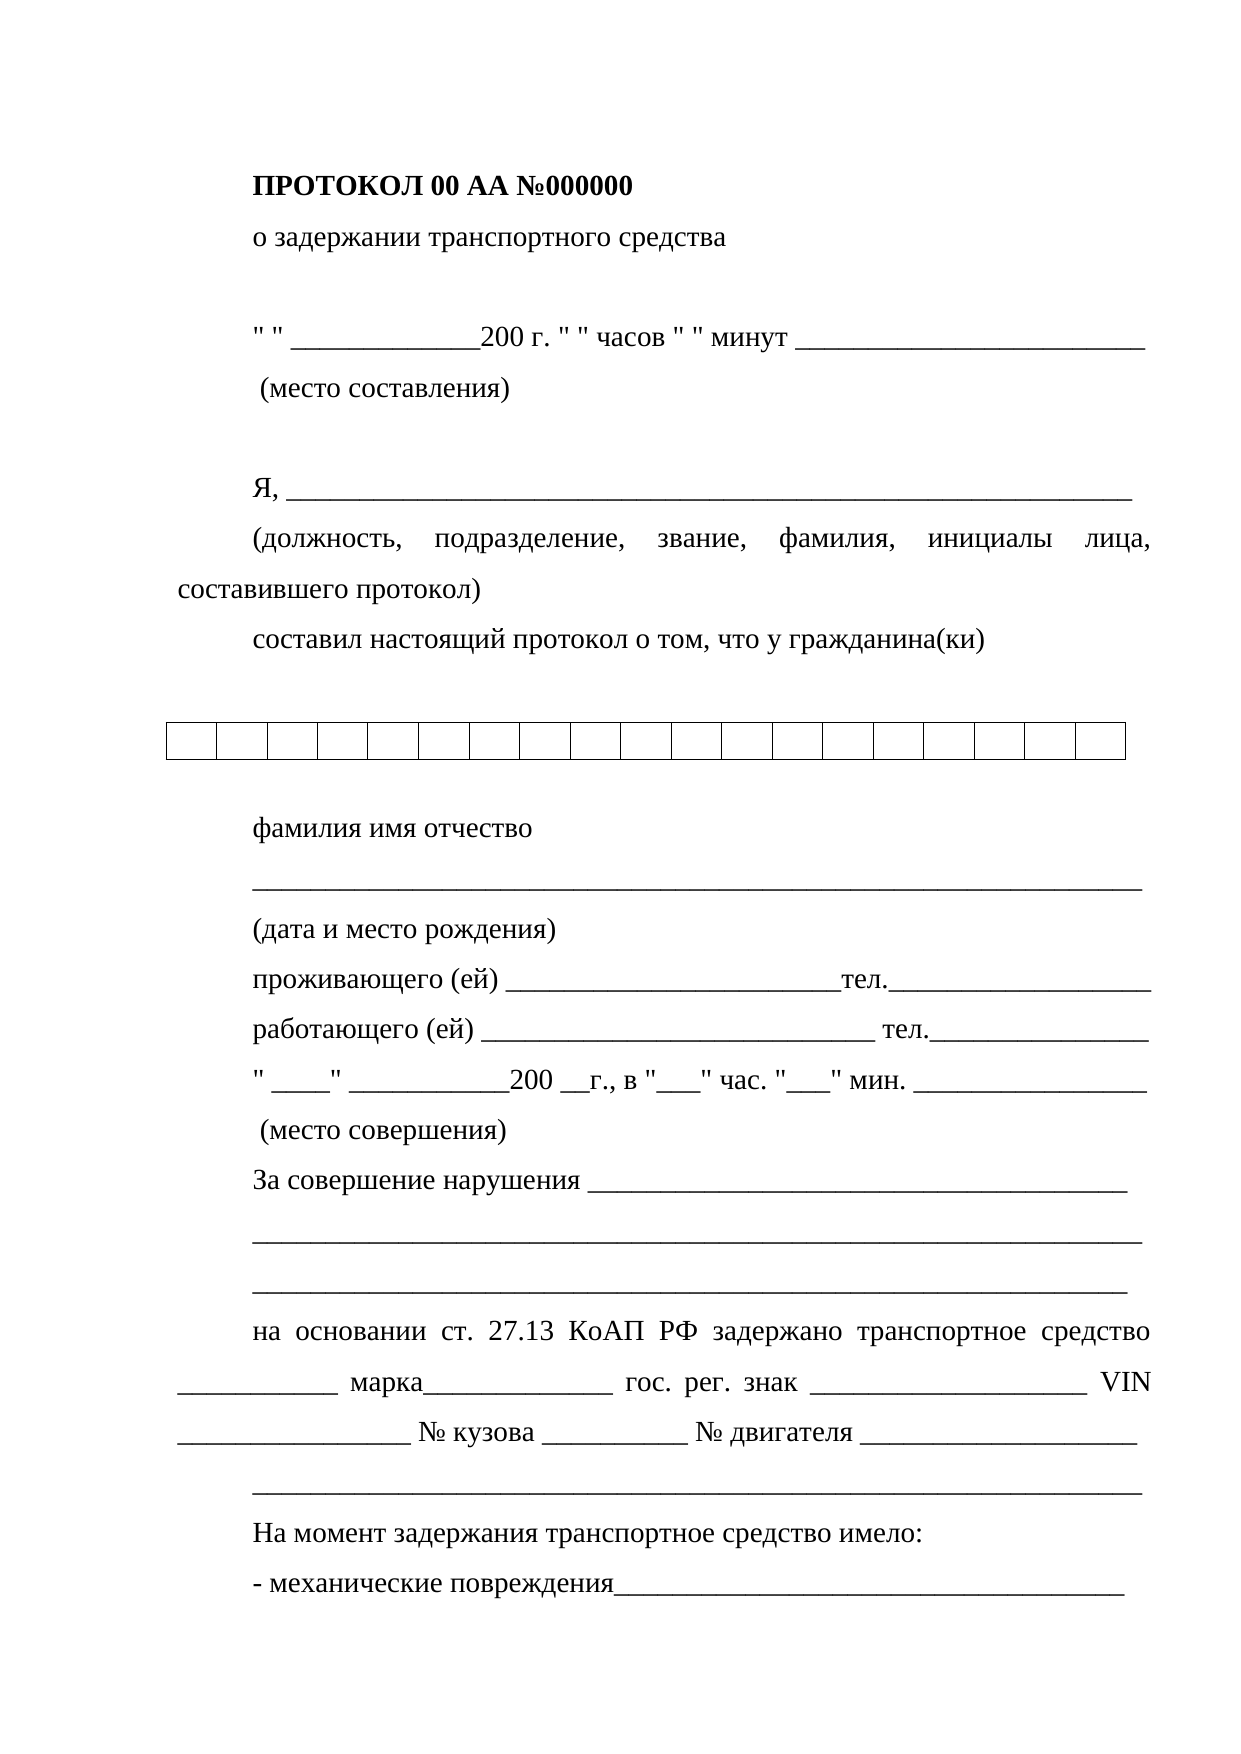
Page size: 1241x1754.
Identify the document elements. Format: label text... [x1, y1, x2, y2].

text на основании ст. 27.13 КоАП РФ задержано транспортное средство ___________ марка_____________ гос. рег. знак ___________________ VIN ________________ № кузова __________ № двигателя ___________________ [177, 1313, 1152, 1448]
text _____________________________________________________________ [177, 1213, 1152, 1246]
table_header [1025, 723, 1075, 759]
table_header [823, 723, 873, 759]
text о задержании транспортного средства [177, 219, 1152, 252]
table_header [419, 723, 469, 759]
table_header [975, 723, 1024, 759]
table_header [470, 723, 519, 759]
table_header [318, 723, 367, 759]
text " " _____________200 г. " " часов " " минут ________________________ [177, 319, 1152, 353]
text Я, __________________________________________________________ [177, 470, 1152, 504]
table_header [621, 723, 671, 759]
table_header [217, 723, 267, 759]
table_header [722, 723, 772, 759]
table_header [1076, 723, 1125, 759]
text - механические повреждения___________________________________ [177, 1565, 1152, 1598]
text протокол 00 АА №000000 [177, 168, 1152, 202]
table_header [520, 723, 570, 759]
text проживающего (ей) _______________________тел.__________________ [177, 961, 1152, 995]
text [177, 1464, 1152, 1498]
text _____________________________________________________________ [177, 861, 1152, 894]
text работающего (ей) ___________________________ тел._______________ [177, 1012, 1152, 1045]
text (место совершения) [177, 1112, 1152, 1146]
table_header [672, 723, 721, 759]
table_header [268, 723, 317, 759]
text (должность, подразделение, звание, фамилия, инициалы лица, составившего протокол) [177, 521, 1152, 604]
text (дата и место рождения) [177, 911, 1152, 944]
table_header [773, 723, 822, 759]
text (место составления) [177, 370, 1152, 403]
text За совершение нарушения _____________________________________ [177, 1162, 1152, 1196]
text " ____" ___________200 __г., в "___" час. "___" мин. ________________ [177, 1062, 1152, 1095]
table_header [924, 723, 974, 759]
table_header [571, 723, 620, 759]
text составил настоящий протокол о том, что у гражданина(ки) [177, 621, 1152, 655]
text фамилия имя отчество [177, 810, 1152, 844]
text На момент задержания транспортное средство имело: [177, 1515, 1152, 1548]
table_header [167, 723, 216, 759]
table_header [874, 723, 923, 759]
text ____________________________________________________________ [177, 1263, 1152, 1297]
table_header [368, 723, 418, 759]
